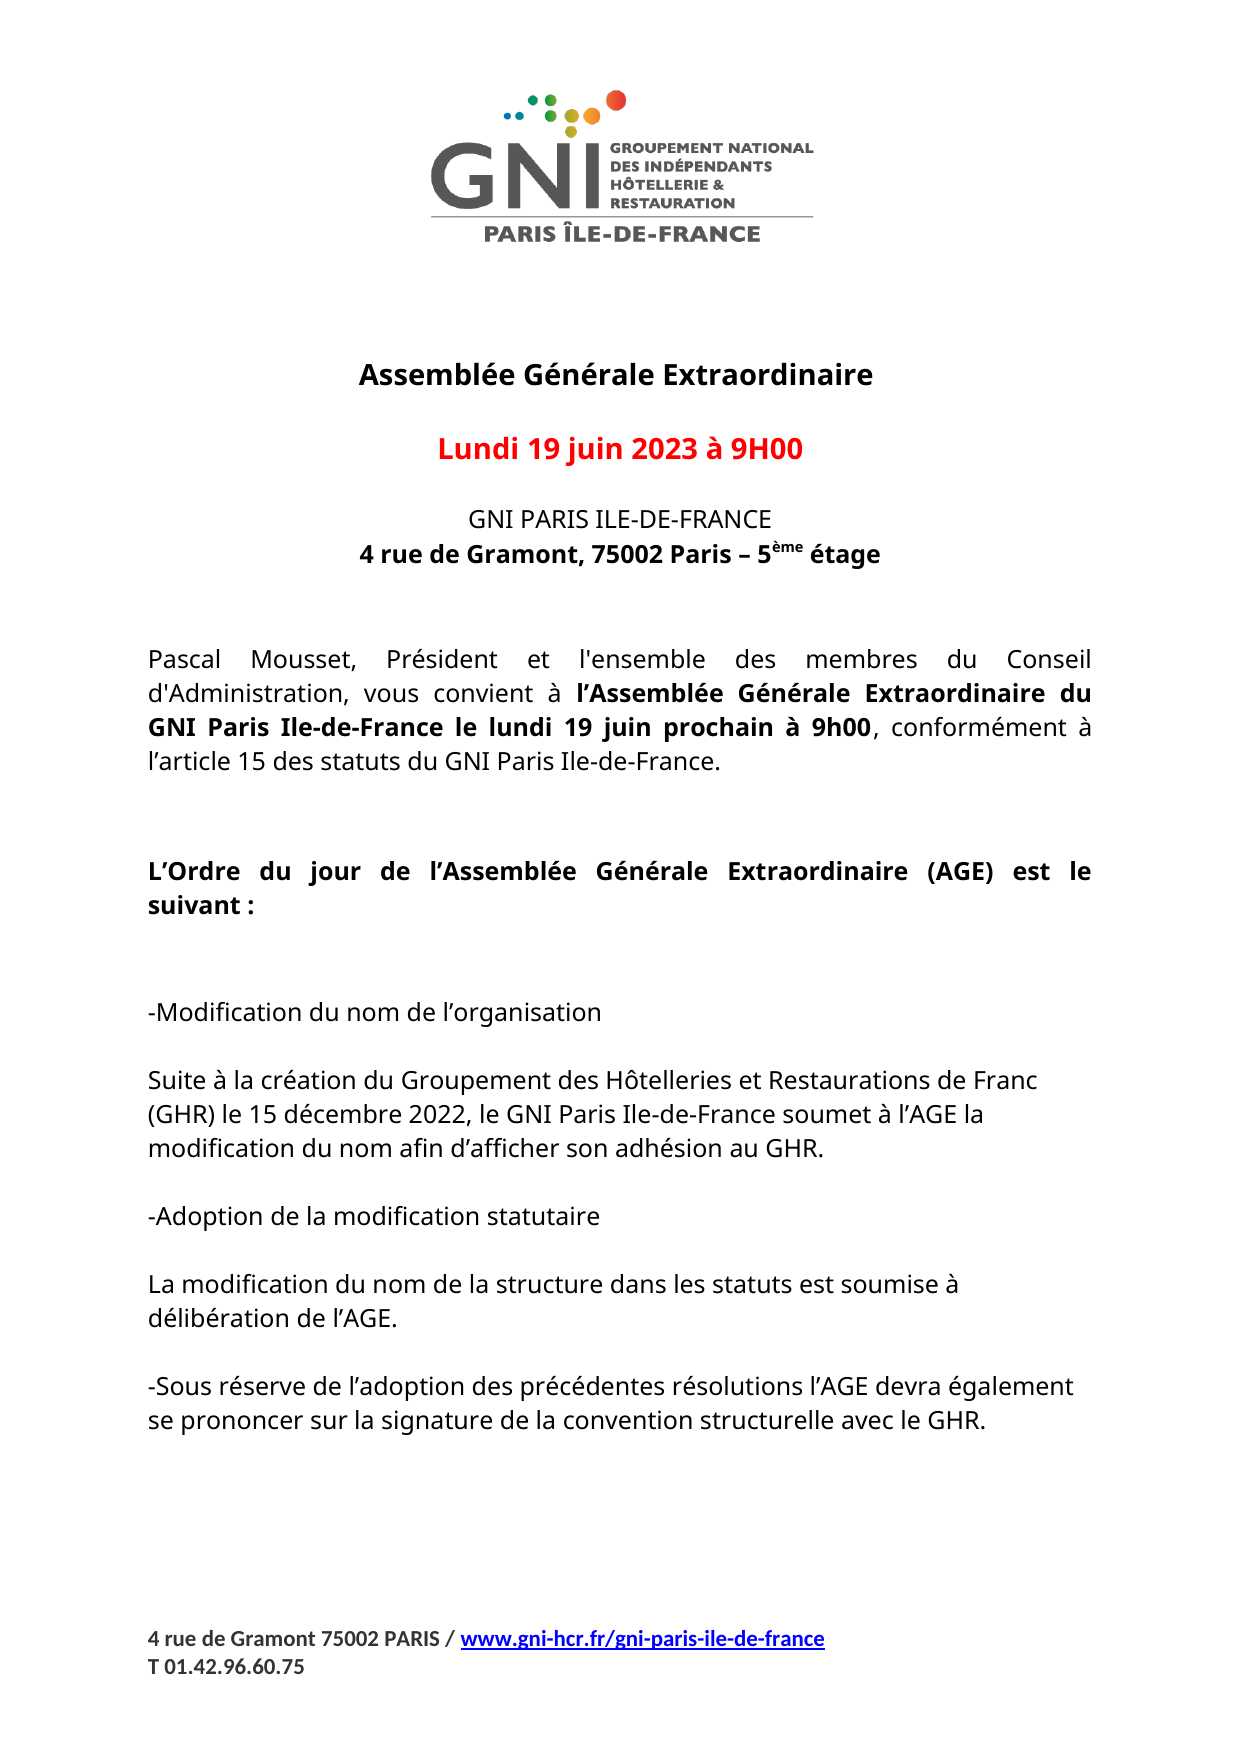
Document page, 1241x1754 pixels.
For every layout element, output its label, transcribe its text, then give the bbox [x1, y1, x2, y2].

text -Sous réserve de l’adoption des précédentes résolutions l’AGE devra également se prononcer sur la signature de la convention structurelle avec le GHR. [148, 1369, 1093, 1437]
text Pascal Mousset, Président et l'ensemble des membres du Conseil d'Administration, vous convient à l’Assemblée Générale Extraordinaire du GNI Paris Ile-de-France le lundi 19 juin prochain à 9h00, conformément à l’article 15 des statuts du GNI Paris Ile-de-France. [148, 641, 1093, 777]
text L’Ordre du jour de l’Assemblée Générale Extraordinaire (AGE) est le suivant : [148, 853, 1093, 921]
text GNI PARIS ILE-DE-FRANCE [148, 468, 1093, 536]
text -Adoption de la modification statutaire [148, 1199, 1093, 1233]
text Lundi 19 juin 2023 à 9H00 [148, 394, 1093, 468]
text Suite à la création du Groupement des Hôtelleries et Restaurations de Franc (GHR) le 15 décembre 2022, le GNI Paris Ile-de-France soumet à l’AGE la modification du nom afin d’afficher son adhésion au GHR. [148, 1062, 1093, 1164]
text Assemblée Générale Extraordinaire [148, 355, 1093, 394]
text -Modification du nom de l’organisation [148, 994, 1093, 1028]
text La modification du nom de la structure dans les statuts est soumise à délibération de l’AGE. [148, 1267, 1093, 1335]
text 4 rue de Gramont, 75002 Paris – 5ème étage [148, 536, 1093, 570]
picture [414, 73, 826, 276]
